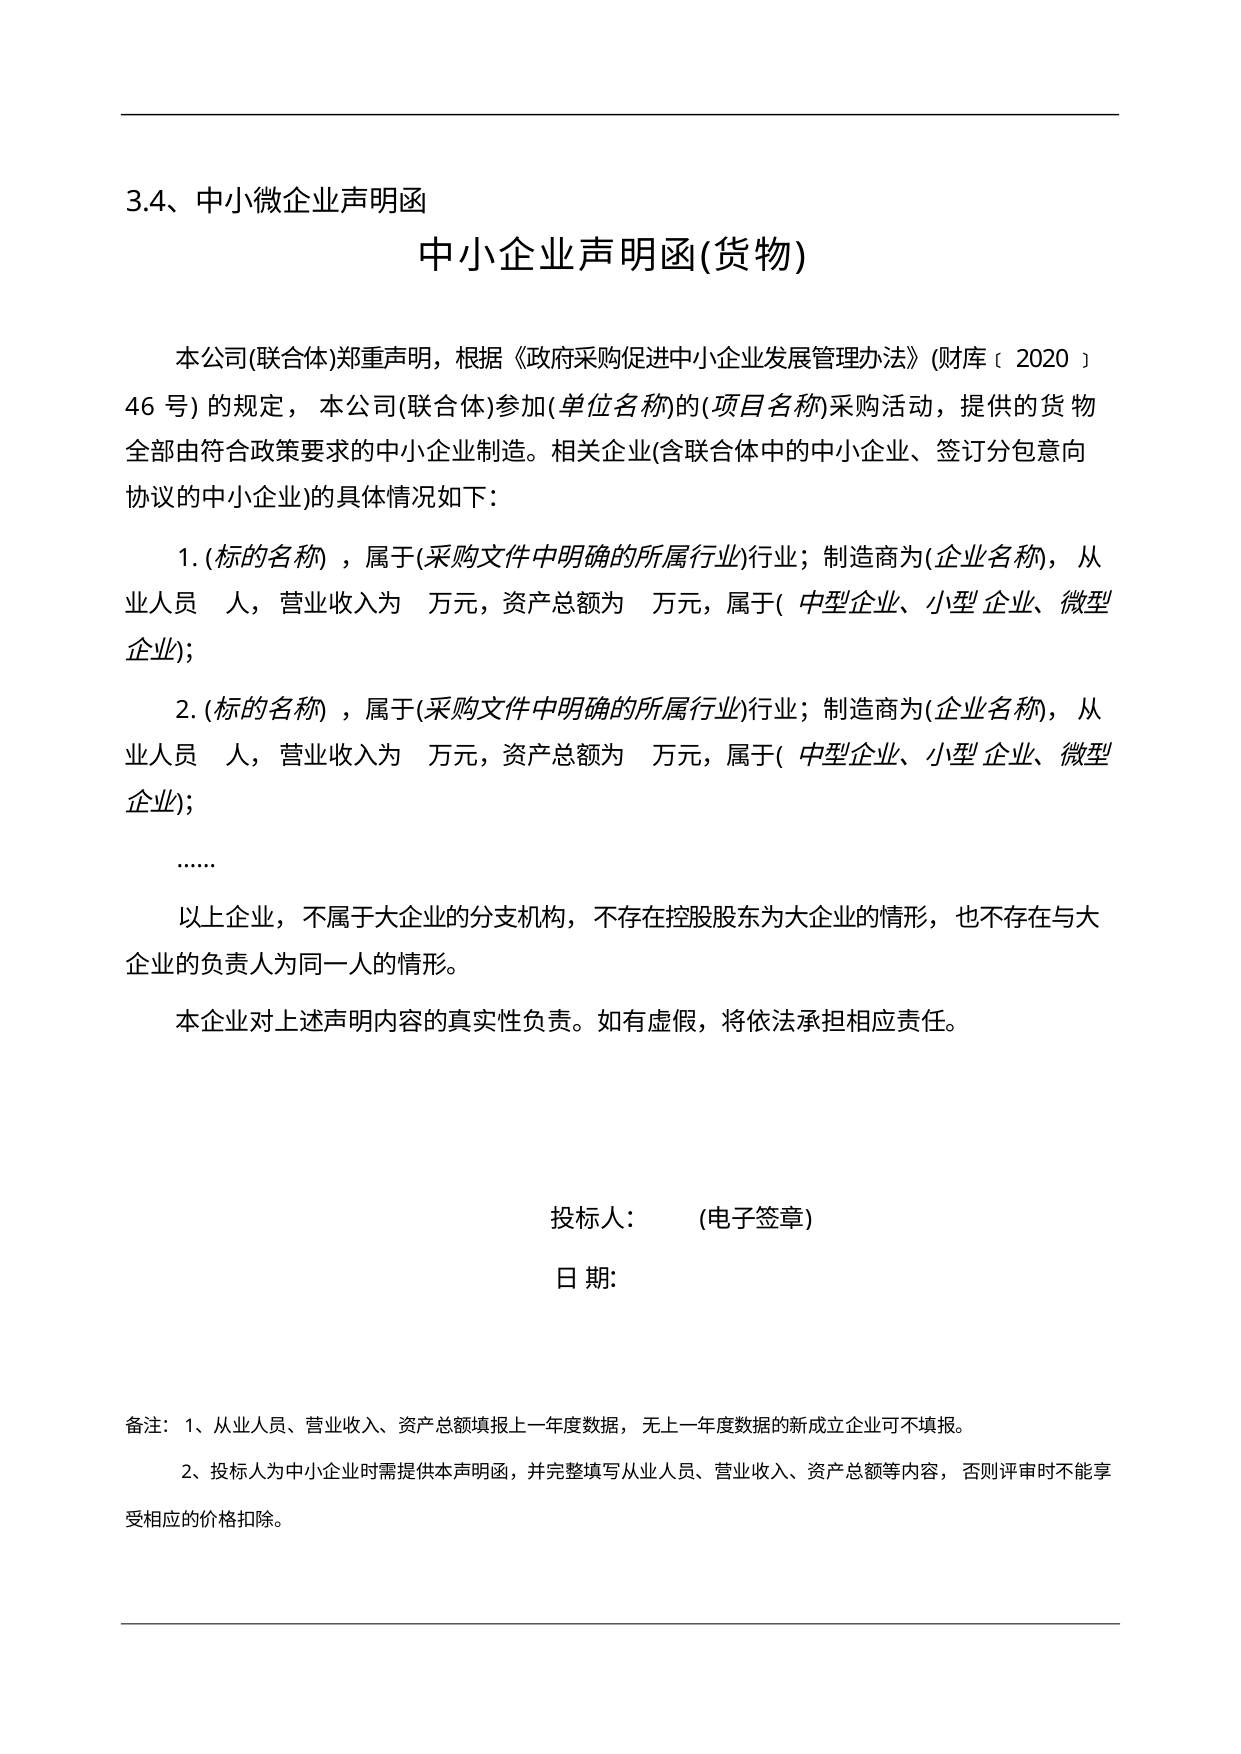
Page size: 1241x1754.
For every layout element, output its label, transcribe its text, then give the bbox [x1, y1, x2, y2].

text 2. (标的名称) ，属于(采购文件中明确的所属行业)行业；制造商为(企业名称)， 从业人员 人， 营业收入为 万元，资产总额为 万元，属于( 中型企业、小型 企业、微型企业)； [124, 688, 1123, 819]
text 3.4、中小微企业声明函 [126, 181, 1123, 219]
text 1. (标的名称) ，属于(采购文件中明确的所属行业)行业；制造商为(企业名称)， 从业人员 人， 营业收入为 万元，资产总额为 万元，属于( 中型企业、小型 企业、微型企业)； [124, 536, 1123, 667]
text 投标人： (电子签章) [550, 1202, 1123, 1234]
text 备注： 1、从业人员、营业收入、资产总额填报上一年度数据， 无上一年度数据的新成立企业可不填报。 [125, 1413, 1123, 1438]
text 日 期： [554, 1262, 1123, 1294]
text 本公司(联合体)郑重声明，根据《政府采购促进中小企业发展管理办法》(财库﹝ 2020 ﹞ 46 号) 的规定， 本公司(联合体)参加(单位名称)的(项目名称)采购活动，提供的货 物全部由符合政策要求的中小企业制造。相关企业(含联合体中的中小企业、签订分包意向 协议的中小企业)的具体情况如下： [125, 339, 1116, 514]
text 本企业对上述声明内容的真实性负责。如有虚假，将依法承担相应责任。 [175, 1004, 1123, 1037]
text 以上企业， 不属于大企业的分支机构， 不存在控股股东为大企业的情形， 也不存在与大 企业的负责人为同一人的情形。 [125, 897, 1116, 980]
text …… [176, 841, 1123, 880]
text 中小企业声明函(货物) [417, 234, 1123, 277]
text 2、投标人为中小企业时需提供本声明函，并完整填写从业人员、营业收入、资产总额等内容， 否则评审时不能享 受相应的价格扣除。 [125, 1457, 1116, 1531]
